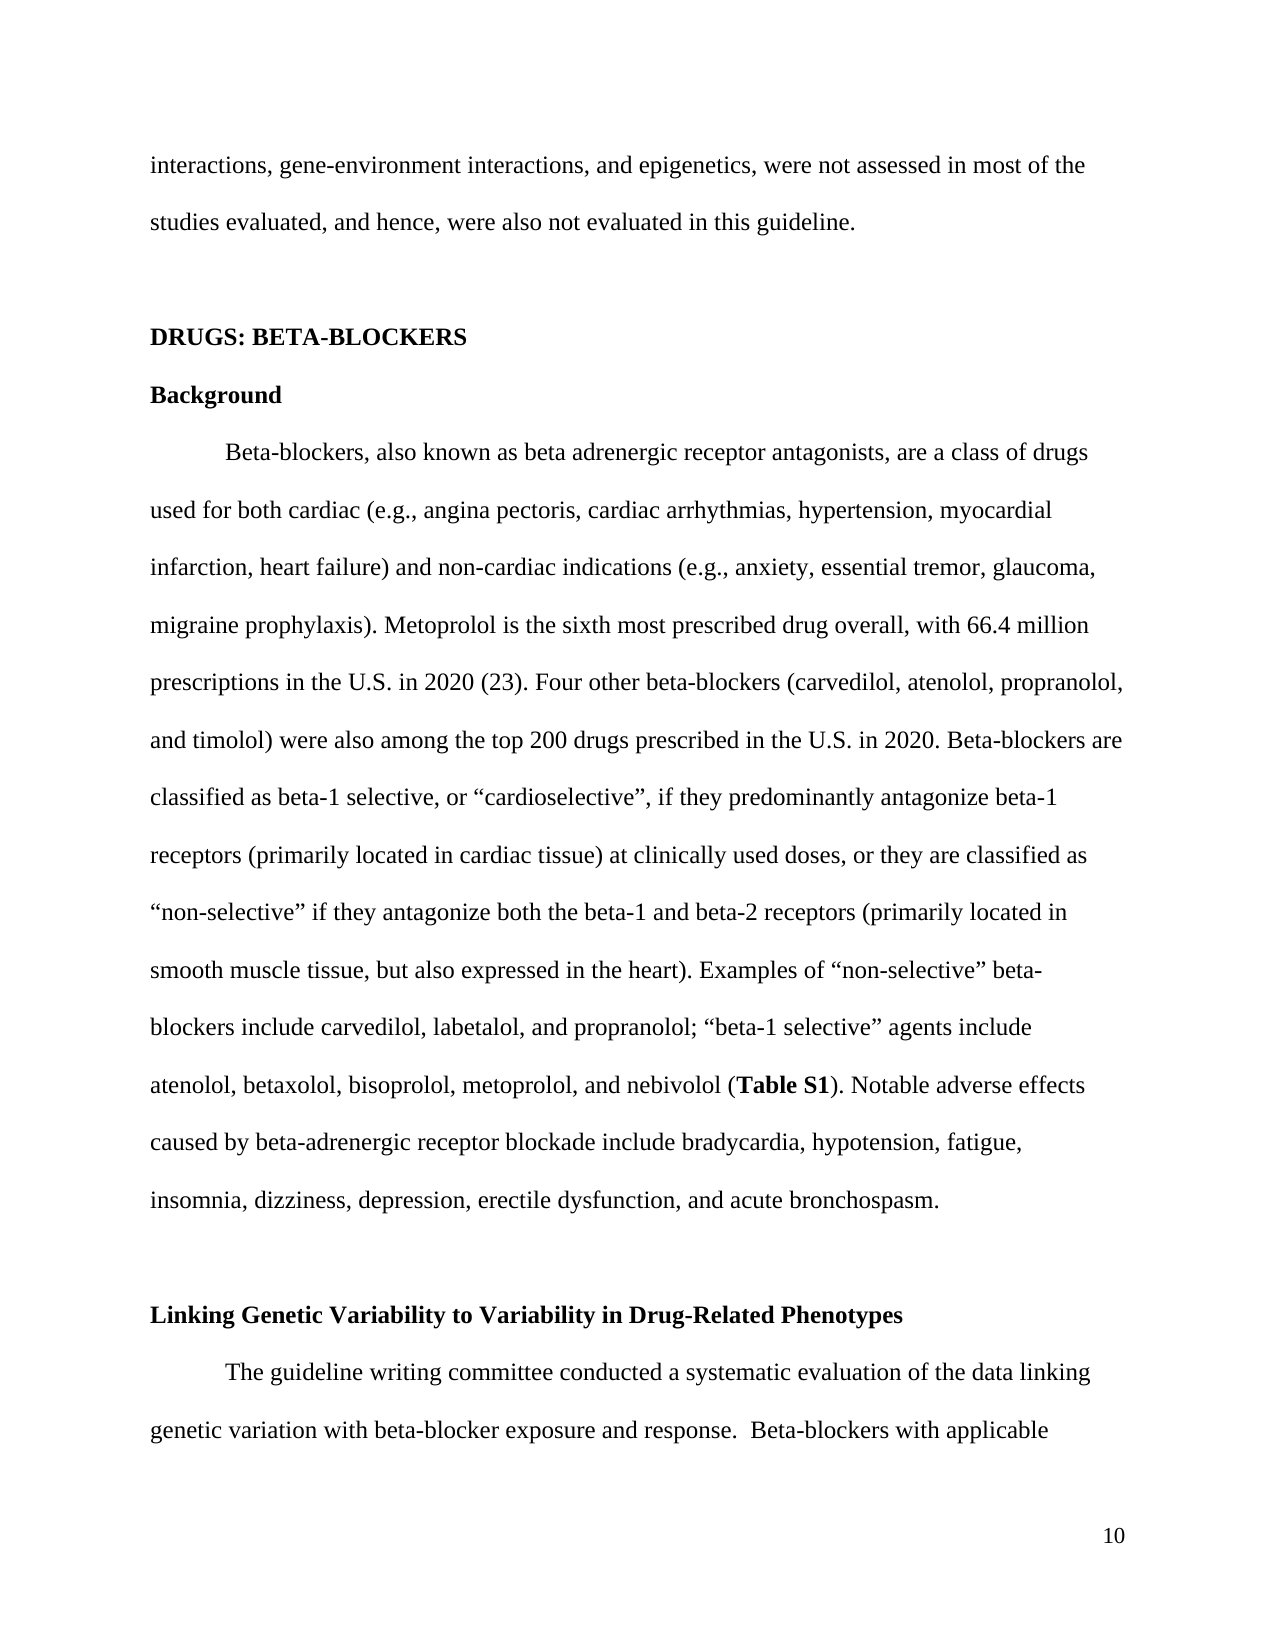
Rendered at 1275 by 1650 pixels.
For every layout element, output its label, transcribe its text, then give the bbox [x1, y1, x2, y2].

text Linking Genetic Variability to Variability in Drug-Related Phenotypes [150, 1300, 1125, 1329]
text Beta-blockers, also known as beta adrenergic receptor antagonists, are a class of drugs used for both cardiac (e.g., angina pectoris, cardiac arrhythmias, hypertension, myocardial infarction, heart failure) and non-cardiac indications (e.g., anxiety, essential tremor, glaucoma, migraine prophylaxis). Metoprolol is the sixth most prescribed drug overall, with 66.4 million prescriptions in the U.S. in 2020 (23). Four other beta-blockers (carvedilol, atenolol, propranolol, and timolol) were also among the top 200 drugs prescribed in the U.S. in 2020. Beta-blockers are classified as beta-1 selective, or “cardioselective”, if they predominantly antagonize beta-1 receptors (primarily located in cardiac tissue) at clinically used doses, or they are classified as “non-selective” if they antagonize both the beta-1 and beta-2 receptors (primarily located in smooth muscle tissue, but also expressed in the heart). Examples of “non-selective” beta-blockers include carvedilol, labetalol, and propranolol; “beta-1 selective” agents include atenolol, betaxolol, bisoprolol, metoprolol, and nebivolol (Table S1). Notable adverse effects caused by beta-adrenergic receptor blockade include bradycardia, hypotension, fatigue, insomnia, dizziness, depression, erectile dysfunction, and acute bronchospasm. [150, 437, 1125, 1214]
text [150, 150, 1125, 236]
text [150, 1357, 1125, 1444]
text DRUGS: BETA-BLOCKERS [150, 322, 1125, 351]
text Background [150, 380, 1125, 409]
